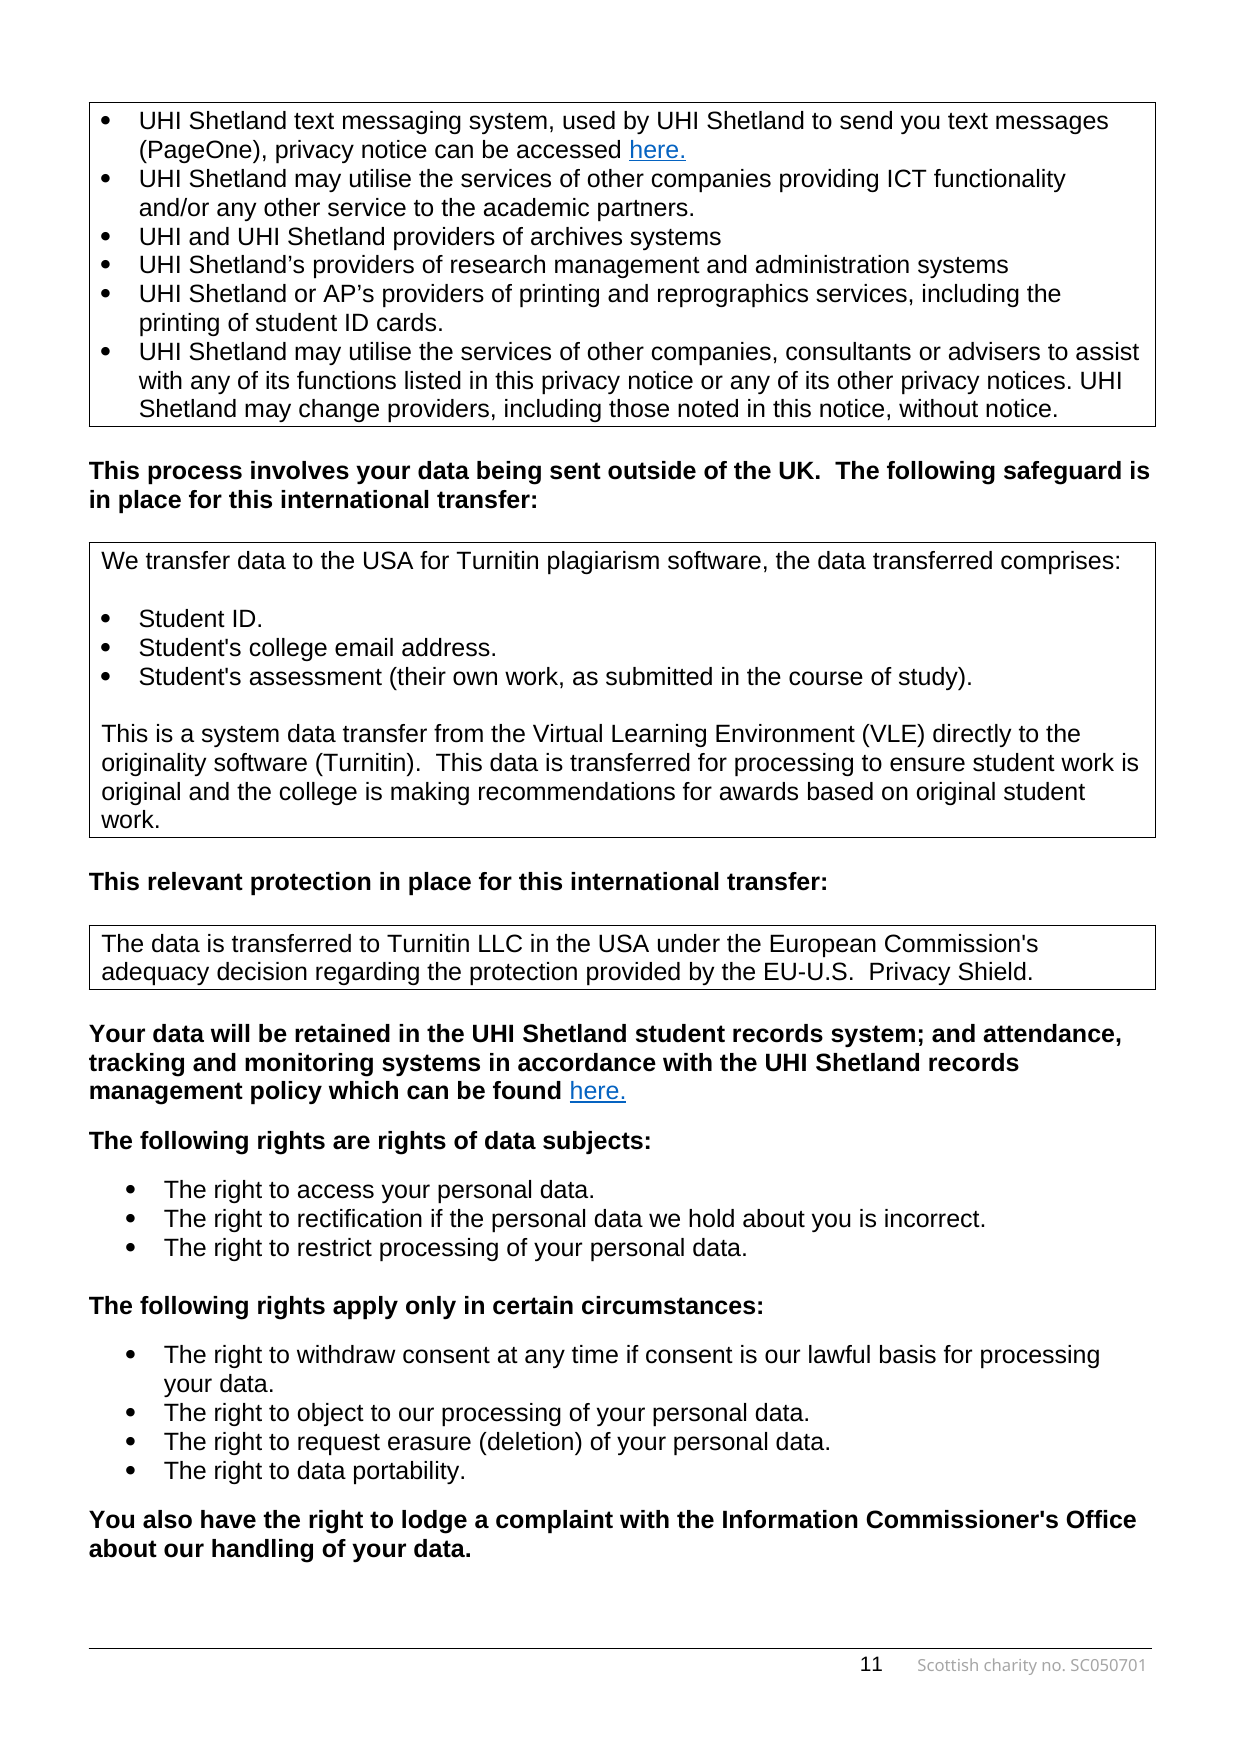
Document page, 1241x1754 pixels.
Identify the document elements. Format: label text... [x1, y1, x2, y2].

text The right to rectification if the personal data we hold about you is incorrect. [126, 1204, 1152, 1233]
text This relevant protection in place for this international transfer: [88, 867, 1152, 896]
text The right to request erasure (deletion) of your personal data. [126, 1427, 1152, 1456]
text You also have the right to lodge a complaint with the Information Commissioner's Office about our handling of your data. [88, 1505, 1152, 1563]
text The following rights apply only in certain circumstances: [88, 1291, 1152, 1319]
table_header We transfer data to the USA for Turnitin plagiarism software, the data transferred comprises: Student ID. Student's college email address. Student's assessment (their own work, as submitted in the course of study). This is a system data transfer from the Virtual Learning Environment (VLE) directly to the originality software (Turnitin). This data is transferred for processing to ensure student work is original and the college is making recommendations for awards based on original student work. [90, 543, 1155, 837]
table_header The data is transferred to Turnitin LLC in the USA under the European Commission's adequacy decision regarding the protection provided by the EU-U.S. Privacy Shield. [90, 926, 1155, 989]
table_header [90, 103, 1155, 426]
text The right to object to our processing of your personal data. [126, 1398, 1152, 1427]
text The right to data portability. [126, 1456, 1152, 1484]
text Your data will be retained in the UHI Shetland student records system; and attendance, tracking and monitoring systems in accordance with the UHI Shetland records management policy which can be found here. [88, 1019, 1152, 1105]
text This process involves your data being sent outside of the UK. The following safeguard is in place for this international transfer: [88, 456, 1152, 513]
text The right to access your personal data. [126, 1176, 1152, 1204]
text The right to restrict processing of your personal data. [126, 1233, 1152, 1262]
text The right to withdraw consent at any time if consent is our lawful basis for processing your data. [126, 1340, 1152, 1398]
text The following rights are rights of data subjects: [88, 1126, 1152, 1155]
